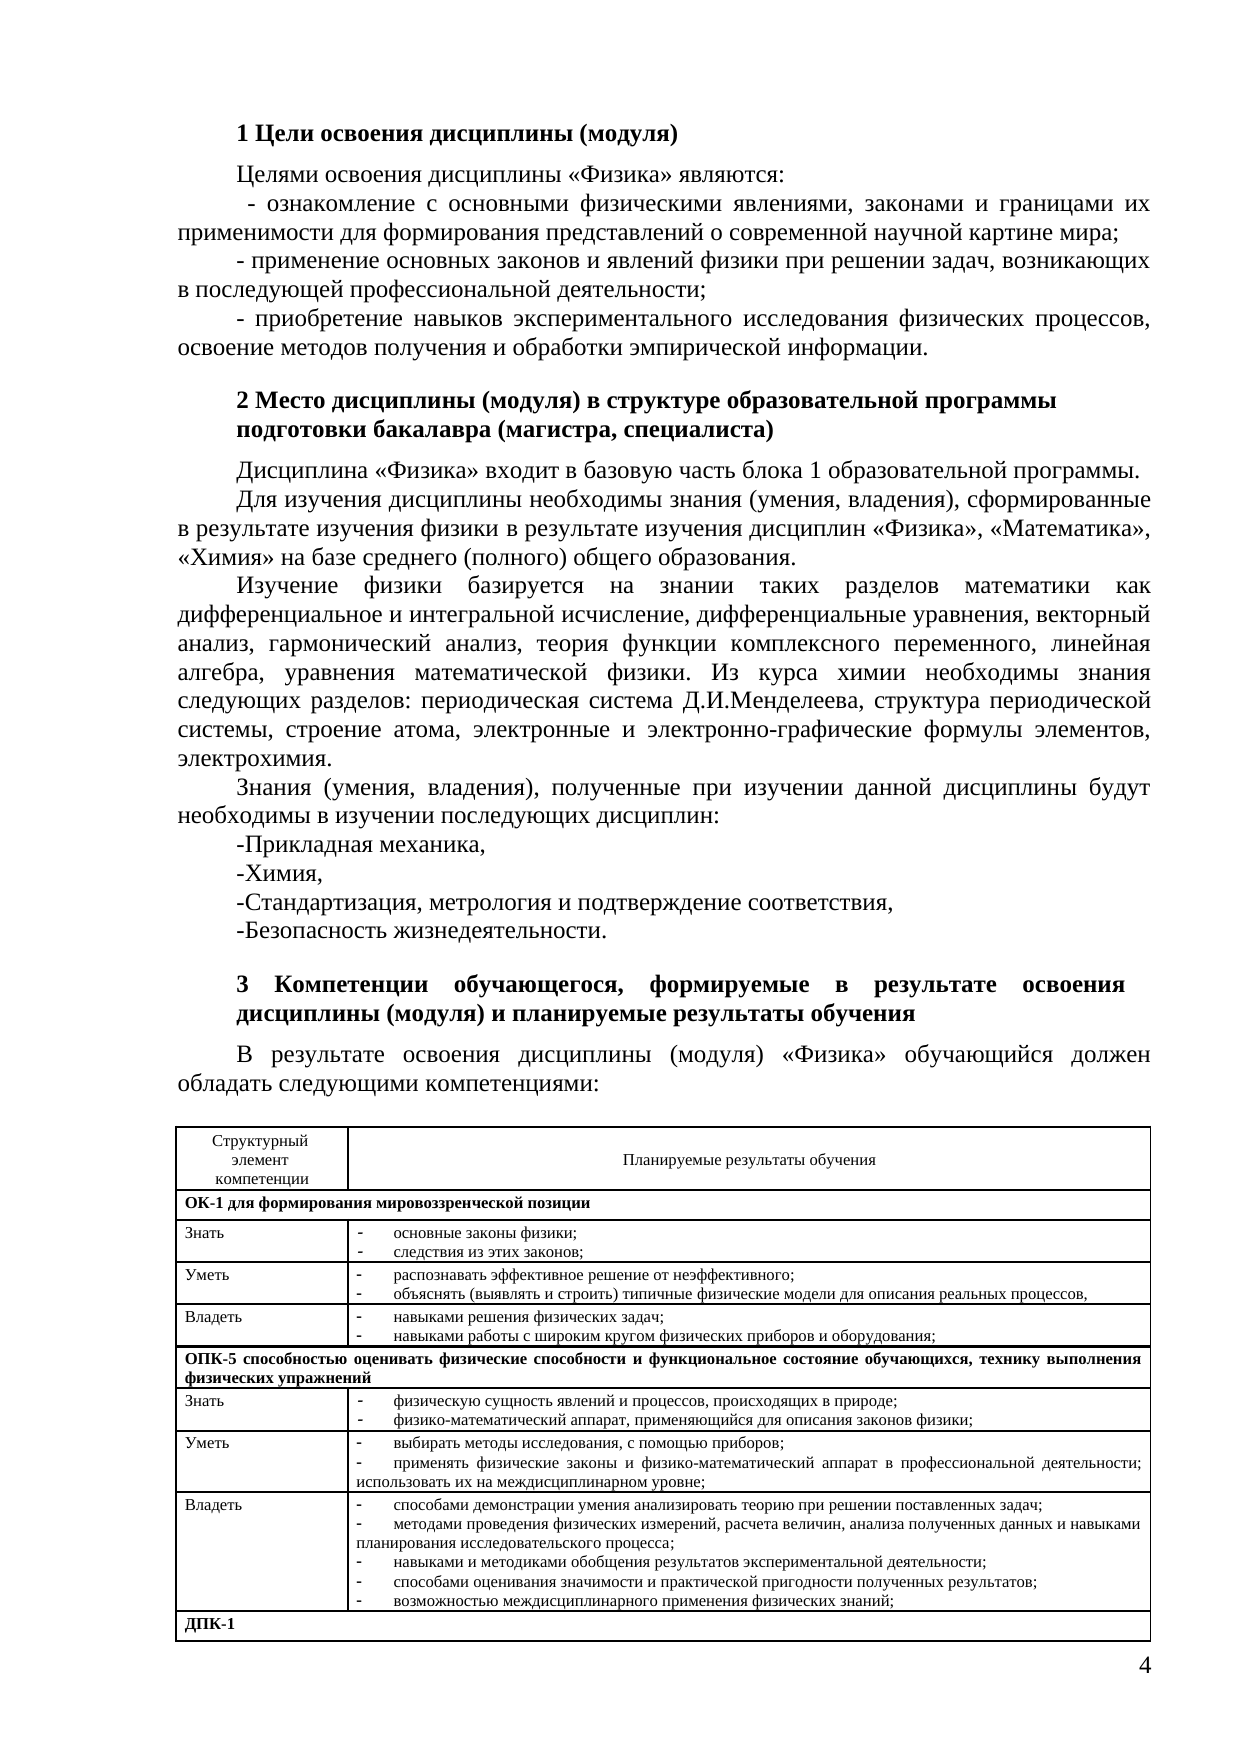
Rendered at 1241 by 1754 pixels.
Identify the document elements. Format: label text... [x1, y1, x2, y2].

text -Прикладная механика, [177, 829, 1152, 858]
text В результате освоения дисциплины (модуля) «Физика» обучающийся должен обладать следующими компетенциями: [177, 1039, 1152, 1097]
table_cell физическую сущность явлений и процессов, происходящих в природе; физико-математический аппарат, применяющийся для описания законов физики; [349, 1389, 1150, 1429]
text -Безопасность жизнедеятельности. [177, 916, 1152, 944]
text Изучение физики базируется на знании таких разделов математики как дифференциальное и интегральной исчисление, дифференциальные уравнения, векторный анализ, гармонический анализ, теория функции комплексного переменного, линейная алгебра, уравнения математической физики. Из курса химии необходимы знания следующих разделов: периодическая система Д.И.Менделеева, структура периодической системы, строение атома, электронные и электронно-графические формулы элементов, электрохимия. [177, 571, 1152, 772]
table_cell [177, 1612, 1150, 1639]
table_cell ОПК-5 способностью оценивать физические способности и функциональное состояние обучающихся, технику выполнения физических упражнений [177, 1348, 1150, 1387]
subtitle 3 Компетенции обучающегося, формируемые в результате освоения дисциплины (модуля) и планируемые результаты обучения [236, 969, 1152, 1027]
table_cell Уметь [177, 1432, 347, 1491]
table_cell Знать [177, 1221, 347, 1261]
text - применение основных законов и явлений физики при решении задач, возникающих в последующей профессиональной деятельности; [177, 246, 1152, 303]
table_cell Знать [177, 1389, 347, 1429]
text - приобретение навыков экспериментального исследования физических процессов, освоение методов получения и обработки эмпирической информации. [177, 303, 1152, 361]
text Знания (умения, владения), полученные при изучении данной дисциплины будут необходимы в изучении последующих дисциплин: [177, 772, 1152, 829]
table_cell ОК-1 для формирования мировоззренческой позиции [177, 1191, 1150, 1219]
text - ознакомление с основными физическими явлениями, законами и границами их применимости для формирования представлений о современной научной картине мира; [177, 188, 1152, 246]
table_cell выбирать методы исследования, с помощью приборов; применять физические законы и физико-математический аппарат в профессиональной деятельности; использовать их на междисциплинарном уровне; [349, 1432, 1150, 1491]
table_cell Уметь [177, 1263, 347, 1303]
text -Стандартизация, метрология и подтверждение соответствия, [177, 887, 1152, 916]
table_cell способами демонстрации умения анализировать теорию при решении поставленных задач; методами проведения физических измерений, расчета величин, анализа полученных данных и навыками планирования исследовательского процесса; навыками и методиками обобщения результатов экспериментальной деятельности; способами оценивания значимости и практической пригодности полученных результатов; возможностью междисциплинарного применения физических знаний; [349, 1493, 1150, 1610]
table_cell Владеть [177, 1493, 347, 1610]
table_cell Владеть [177, 1305, 347, 1345]
table_header Планируемые результаты обучения [349, 1128, 1150, 1189]
table_cell основные законы физики; следствия из этих законов; [349, 1221, 1150, 1261]
table_cell навыками решения физических задач; навыками работы с широким кругом физических приборов и оборудования; [349, 1305, 1150, 1345]
text Дисциплина «Физика» входит в базовую часть блока 1 образовательной программы. [177, 456, 1152, 484]
subtitle 2 Место дисциплины (модуля) в структуре образовательной программы подготовки бакалавра (магистра, специалиста) [236, 386, 1152, 443]
table_cell распознавать эффективное решение от неэффективного; объяснять (выявлять и строить) типичные физические модели для описания реальных процессов, [349, 1263, 1150, 1303]
subtitle 1 Цели освоения дисциплины (модуля) [236, 118, 1152, 147]
text -Химия, [177, 858, 1152, 887]
text Для изучения дисциплины необходимы знания (умения, владения), сформированные в результате изучения физики в результате изучения дисциплин «Физика», «Математика», «Химия» на базе среднего (полного) общего образования. [177, 484, 1152, 571]
text Целями освоения дисциплины «Физика» являются: [177, 159, 1152, 188]
table_header Структурный элемент компетенции [177, 1128, 347, 1189]
